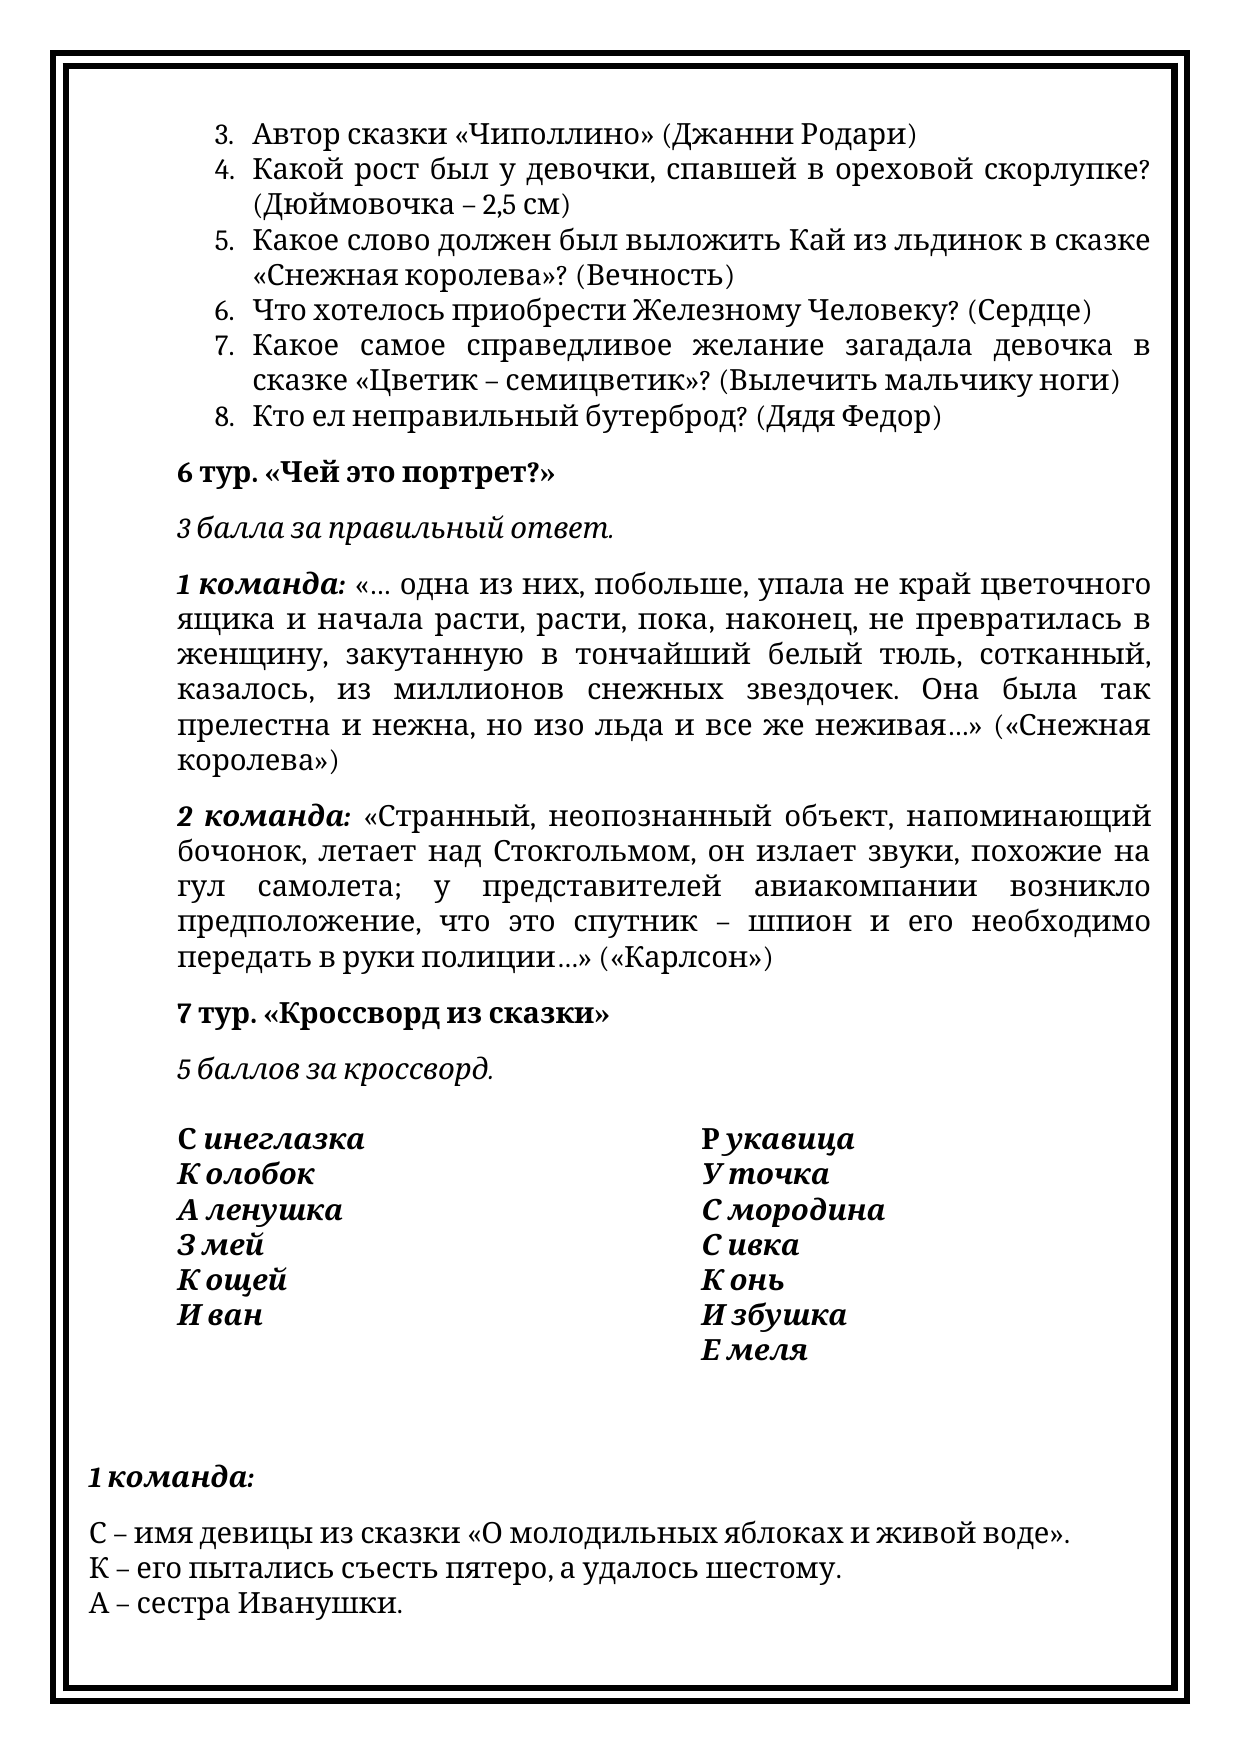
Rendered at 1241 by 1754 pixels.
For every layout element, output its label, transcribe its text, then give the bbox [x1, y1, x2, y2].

text 5 баллов за кроссворд. [177, 1053, 1152, 1086]
text А ленушка [177, 1194, 627, 1227]
text У точка [701, 1158, 1152, 1192]
list Какое слово должен был выложить Кай из льдинок в сказке «Снежная королева»? (Вечность) [214, 224, 1152, 292]
list Что хотелось приобрести Железному Человеку? (Сердце) [214, 294, 1152, 328]
text И ван [177, 1299, 627, 1333]
text К ощей [177, 1264, 627, 1298]
text 7 тур. «Кроссворд из сказки» [177, 997, 1152, 1030]
text 3 балла за правильный ответ. [177, 512, 1152, 545]
text К онь [701, 1264, 1152, 1298]
text К олобок [177, 1158, 627, 1192]
list Кто ел неправильный бутерброд? (Дядя Федор) [214, 400, 1152, 433]
text К – его пытались съесть пятеро, а удалось шестому. [88, 1552, 1152, 1586]
text Е меля [701, 1334, 1152, 1368]
text 2 команда: «Странный, неопознанный объект, напоминающий бочонок, летает над Стокгольмом, он излает звуки, похожие на гул самолета; у представителей авиакомпании возникло предположение, что это спутник – шпион и его необходимо передать в руки полиции…» («Карлсон») [177, 800, 1152, 974]
text А – сестра Иванушки. [88, 1587, 1152, 1621]
text И збушка [701, 1299, 1152, 1333]
text 1 команда: [88, 1461, 1152, 1494]
text С ивка [701, 1229, 1152, 1262]
text С инеглазка [177, 1123, 627, 1157]
text Р укавица [701, 1123, 1152, 1157]
text С – имя девицы из сказки «О молодильных яблоках и живой воде». [88, 1517, 1152, 1551]
text 6 тур. «Чей это портрет?» [177, 456, 1152, 489]
list Какой рост был у девочки, спавшей в ореховой скорлупке? (Дюймовочка – 2,5 см) [214, 153, 1152, 222]
text З мей [177, 1229, 627, 1262]
text С мородина [701, 1194, 1152, 1227]
list Автор сказки «Чиполлино» (Джанни Родари) [214, 118, 1152, 152]
list Какое самое справедливое желание загадала девочка в сказке «Цветик – семицветик»? (Вылечить мальчику ноги) [214, 329, 1152, 398]
text 1 команда: «… одна из них, побольше, упала не край цветочного ящика и начала расти, расти, пока, наконец, не превратилась в женщину, закутанную в тончайший белый тюль, сотканный, казалось, из миллионов снежных звездочек. Она была так прелестна и нежна, но изо льда и все же неживая…» («Снежная королева») [177, 568, 1152, 777]
